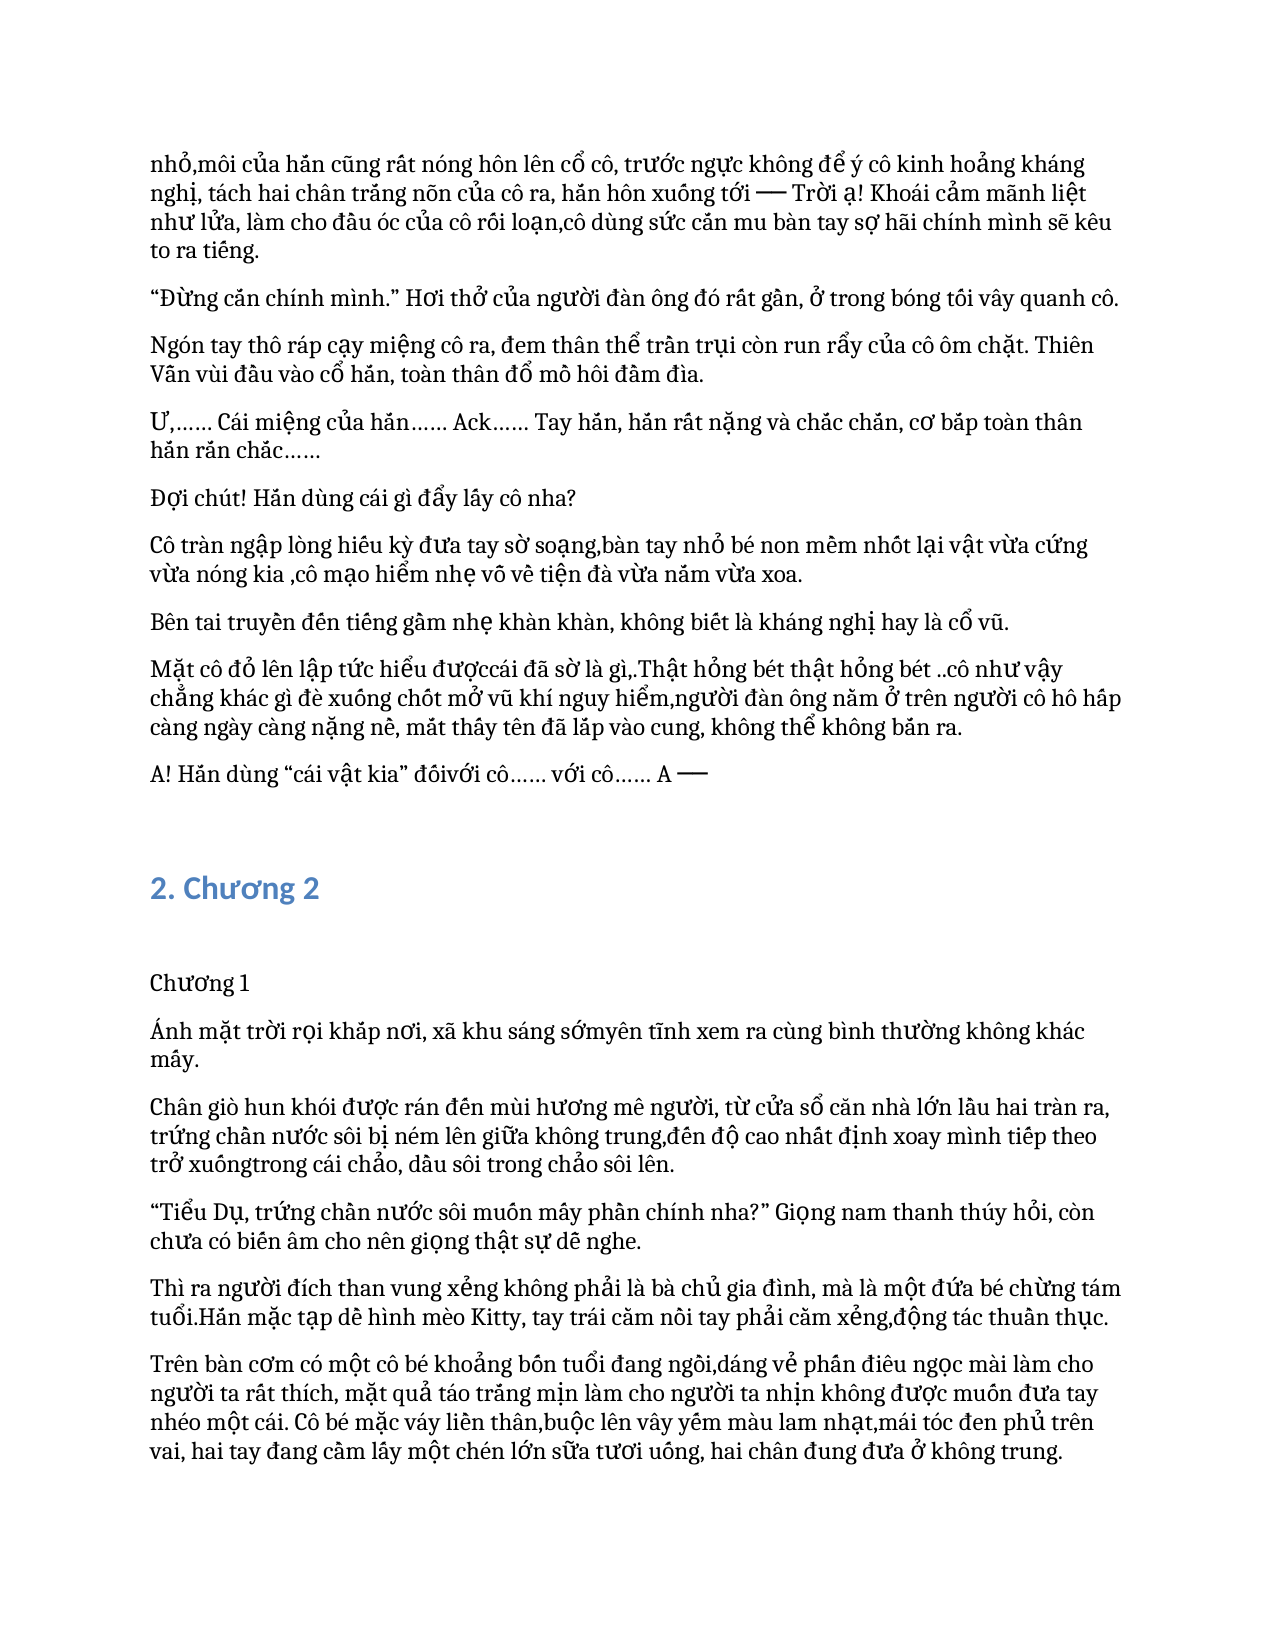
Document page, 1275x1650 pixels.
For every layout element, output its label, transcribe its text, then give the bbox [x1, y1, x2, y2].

text Cô tràn ngập lòng hiếu kỳ đưa tay sờ soạng,bàn tay nhỏ bé non mềm nhốt lại vật vừa cứng vừa nóng kia ,cô mạo hiểm nhẹ vỗ về tiện đà vừa nắm vừa xoa. [150, 531, 1125, 589]
text Thì ra người đích than vung xẻng không phải là bà chủ gia đình, mà là một đứa bé chừng tám tuổi.Hắn mặc tạp dề hình mèo Kitty, tay trái cằm nồi tay phải cằm xẻng,động tác thuần thục. [150, 1274, 1125, 1332]
text Chương 1 [150, 912, 1125, 998]
text Trên bàn cơm có một cô bé khoảng bốn tuổi đang ngồi,dáng vẻ phấn điêu ngọc mài làm cho người ta rất thích, mặt quả táo trắng mịn làm cho người ta nhịn không được muốn đưa tay nhéo một cái. Cô bé mặc váy liền thân,buộc lên vây yếm màu lam nhạt,mái tóc đen phủ trên vai, hai tay đang cầm lấy một chén lớn sữa tươi uống, hai chân đung đưa ở không trung. [150, 1350, 1125, 1465]
text Chân giò hun khói được rán đến mùi hương mê người, từ cửa sổ căn nhà lớn lầu hai tràn ra, trứng chần nước sôi bị ném lên giữa không trung,đến độ cao nhất định xoay mình tiếp theo trở xuốngtrong cái chảo, dầu sôi trong chảo sôi lên. [150, 1093, 1125, 1179]
text Đợi chút! Hắn dùng cái gì đẩy lấy cô nha? [150, 484, 1125, 512]
text Ngón tay thô ráp cạy miệng cô ra, đem thân thể trần trụi còn run rẩy của cô ôm chặt. Thiên Vẫn vùi đầu vào cổ hắn, toàn thân đổ mồ hôi đầm đìa. [150, 331, 1125, 389]
subtitle 2. Chương 2 [150, 867, 1125, 908]
text “Tiểu Dụ, trứng chần nước sôi muốn mấy phần chính nha?” Giọng nam thanh thúy hỏi, còn chưa có biến âm cho nên giọng thật sự dễ nghe. [150, 1198, 1125, 1255]
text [150, 150, 1125, 265]
text Ư,…… Cái miệng của hắn…… Ack…… Tay hắn, hắn rất nặng và chắc chắn, cơ bắp toàn thân hắn rắn chắc…… [150, 407, 1125, 465]
text Mặt cô đỏ lên lập tức hiểu đượccái đã sờ là gì,.Thật hỏng bét thật hỏng bét ..cô như vậy chẳng khác gì đè xuống chốt mở vũ khí nguy hiểm,người đàn ông nằm ở trên người cô hô hấp càng ngày càng nặng nề, mắt thấy tên đã lắp vào cung, không thể không bắn ra. [150, 655, 1125, 741]
text “Đừng cắn chính mình.” Hơi thở của người đàn ông đó rất gần, ở trong bóng tối vây quanh cô. [150, 284, 1125, 312]
text Bên tai truyền đến tiếng gầm nhẹ khàn khàn, không biết là kháng nghị hay là cổ vũ. [150, 607, 1125, 636]
text A! Hắn dùng “cái vật kia” đốivới cô…… với cô…… A ── [150, 760, 1125, 846]
text Ánh mặt trời rọi khắp nơi, xã khu sáng sớmyên tĩnh xem ra cùng bình thường không khác mấy. [150, 1017, 1125, 1074]
